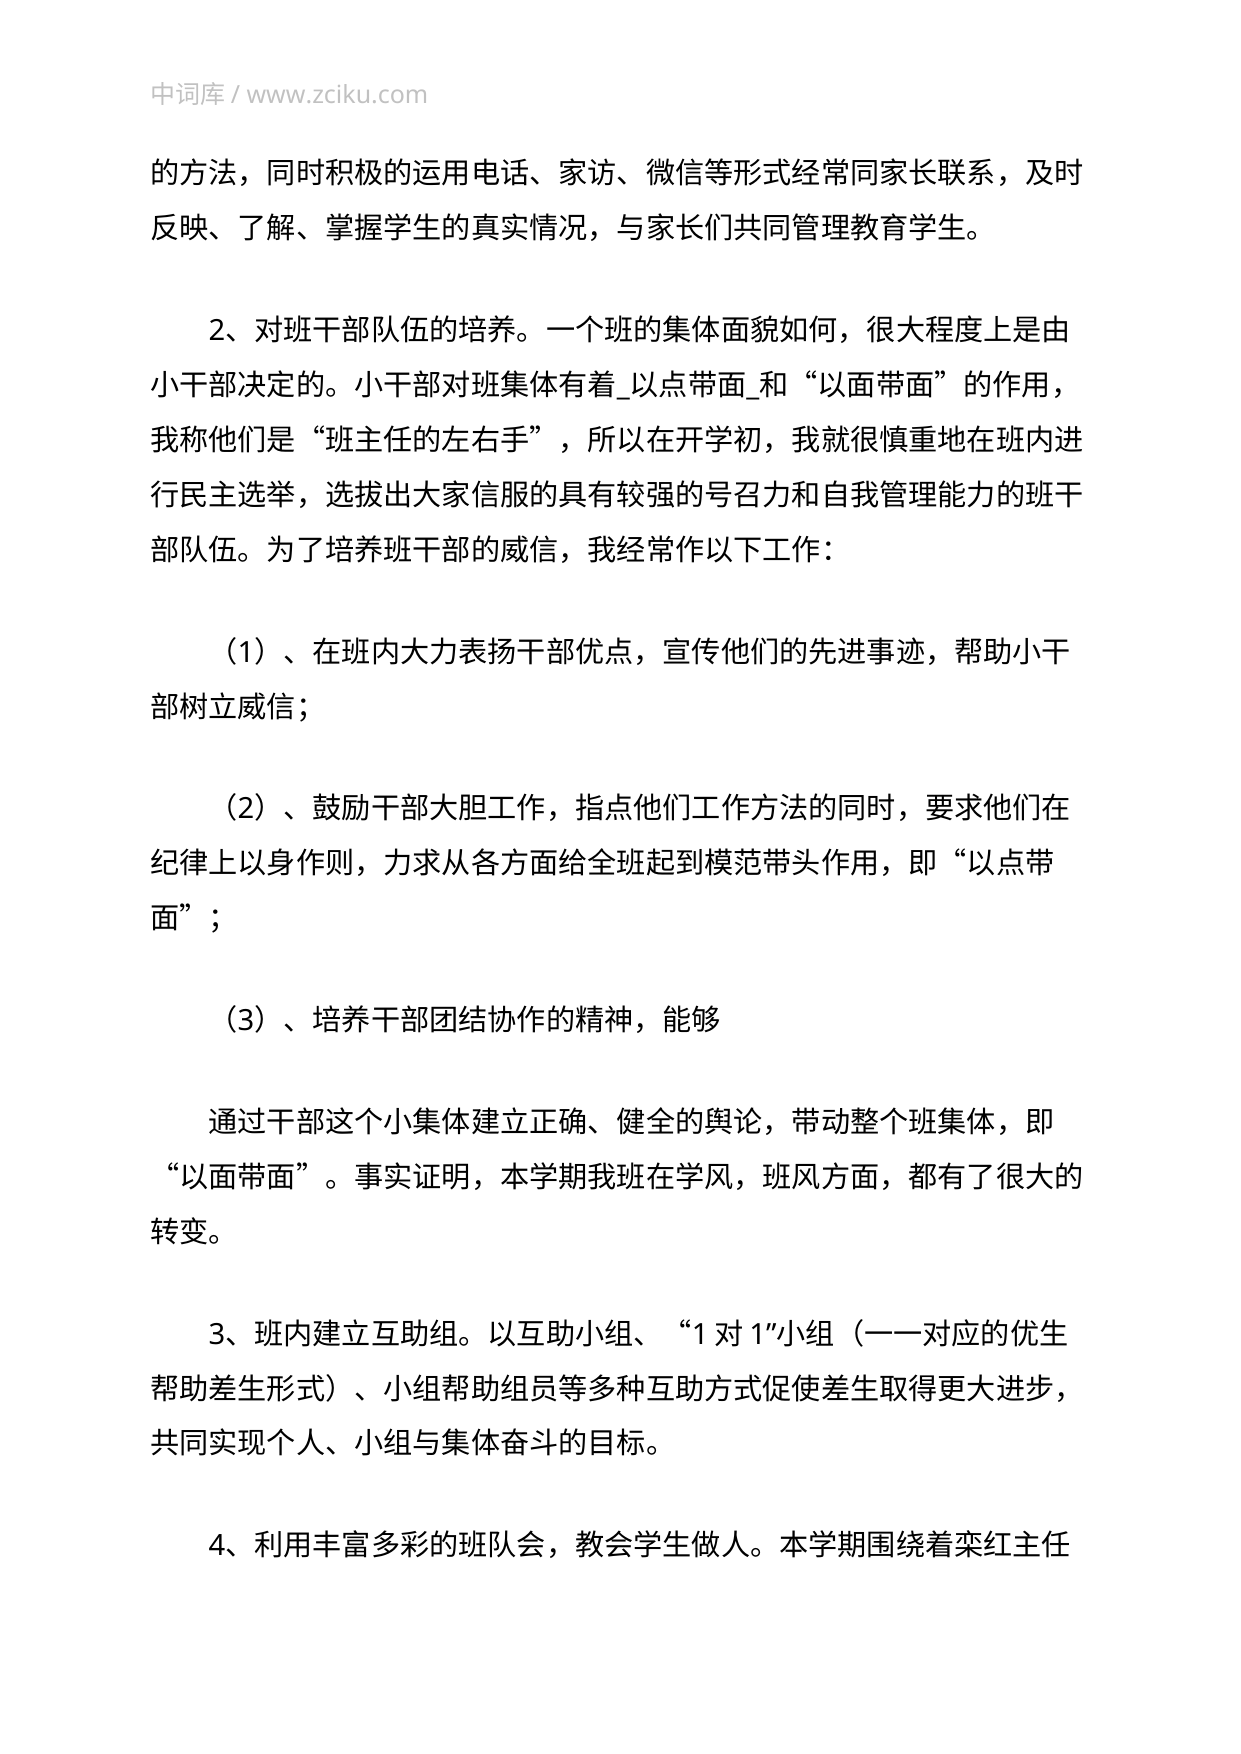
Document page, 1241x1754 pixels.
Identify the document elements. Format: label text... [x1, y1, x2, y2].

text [150, 150, 1090, 247]
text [150, 1522, 1090, 1564]
text （3）、培养干部团结协作的精神，能够 [150, 997, 1090, 1039]
text 3、班内建立互助组。以互助小组、“1对1”小组（一一对应的优生帮助差生形式）、小组帮助组员等多种互助方式促使差生取得更大进步，共同实现个人、小组与集体奋斗的目标。 [150, 1310, 1090, 1462]
text 通过干部这个小集体建立正确、健全的舆论，带动整个班集体，即“以面带面”。事实证明，本学期我班在学风，班风方面，都有了很大的转变。 [150, 1099, 1090, 1251]
text （1）、在班内大力表扬干部优点，宣传他们的先进事迹，帮助小干部树立威信； [150, 628, 1090, 726]
text 2、对班干部队伍的培养。一个班的集体面貌如何，很大程度上是由小干部决定的。小干部对班集体有着_以点带面_和“以面带面”的作用，我称他们是“班主任的左右手”，所以在开学初，我就很慎重地在班内进行民主选举，选拔出大家信服的具有较强的号召力和自我管理能力的班干部队伍。为了培养班干部的威信，我经常作以下工作： [150, 307, 1090, 569]
text （2）、鼓励干部大胆工作，指点他们工作方法的同时，要求他们在纪律上以身作则，力求从各方面给全班起到模范带头作用，即“以点带面”； [150, 785, 1090, 937]
